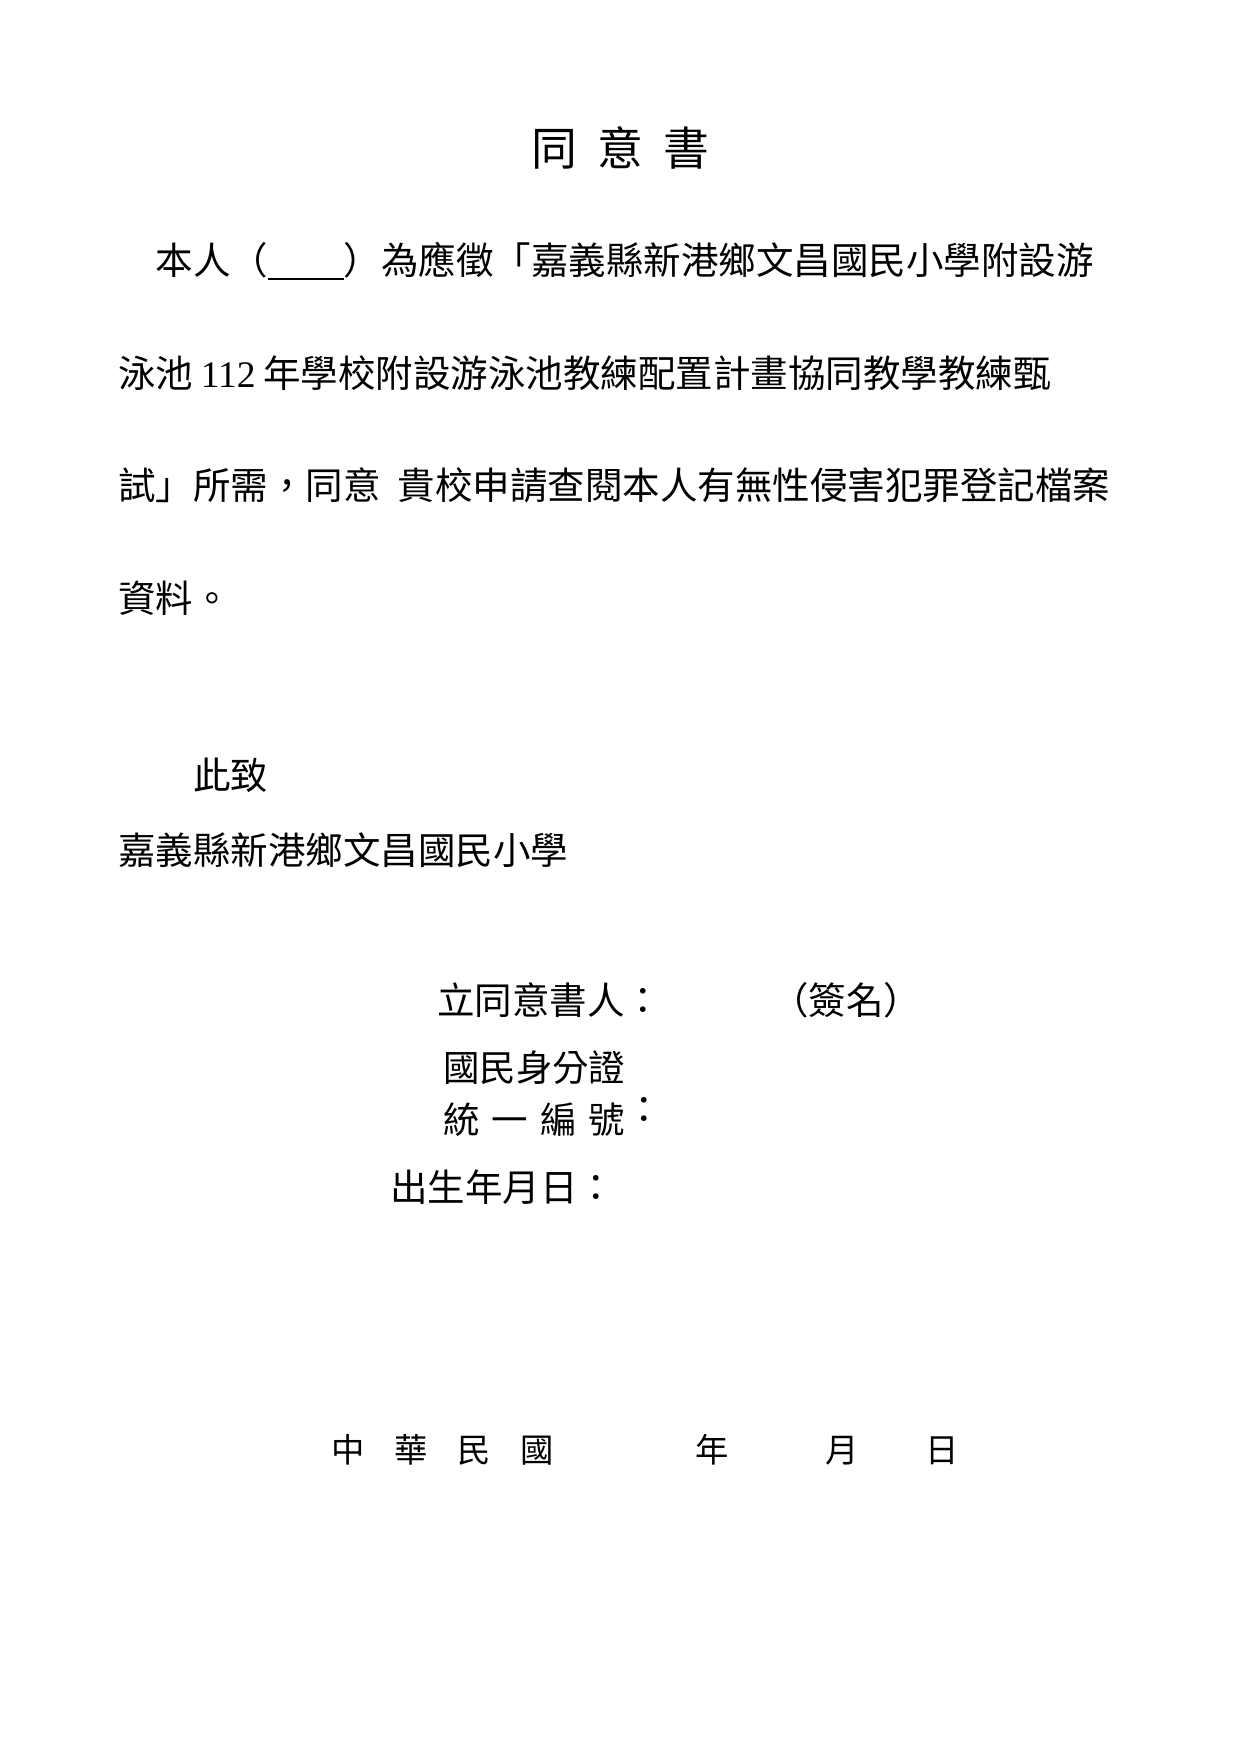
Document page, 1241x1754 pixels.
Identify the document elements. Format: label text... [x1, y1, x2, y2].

text 此致 [118, 735, 1122, 810]
text 本人（ ）為應徵「嘉義縣新港鄉文昌國民小學附設游泳池112年學校附設游泳池教練配置計畫協同教學教練甄試」所需，同意 貴校申請查閱本人有無性侵害犯罪登記檔案資料。 [118, 221, 1122, 633]
text 出生年月日： [118, 1148, 1122, 1223]
text 國民身分證統一編號： [443, 1035, 1122, 1148]
text 同 意 書 [118, 108, 1122, 183]
text 中 華 民 國 年 月 日 [118, 1410, 1122, 1485]
text 立同意書人： （簽名） [118, 960, 1122, 1035]
text 嘉義縣新港鄉文昌國民小學 [118, 810, 1122, 885]
